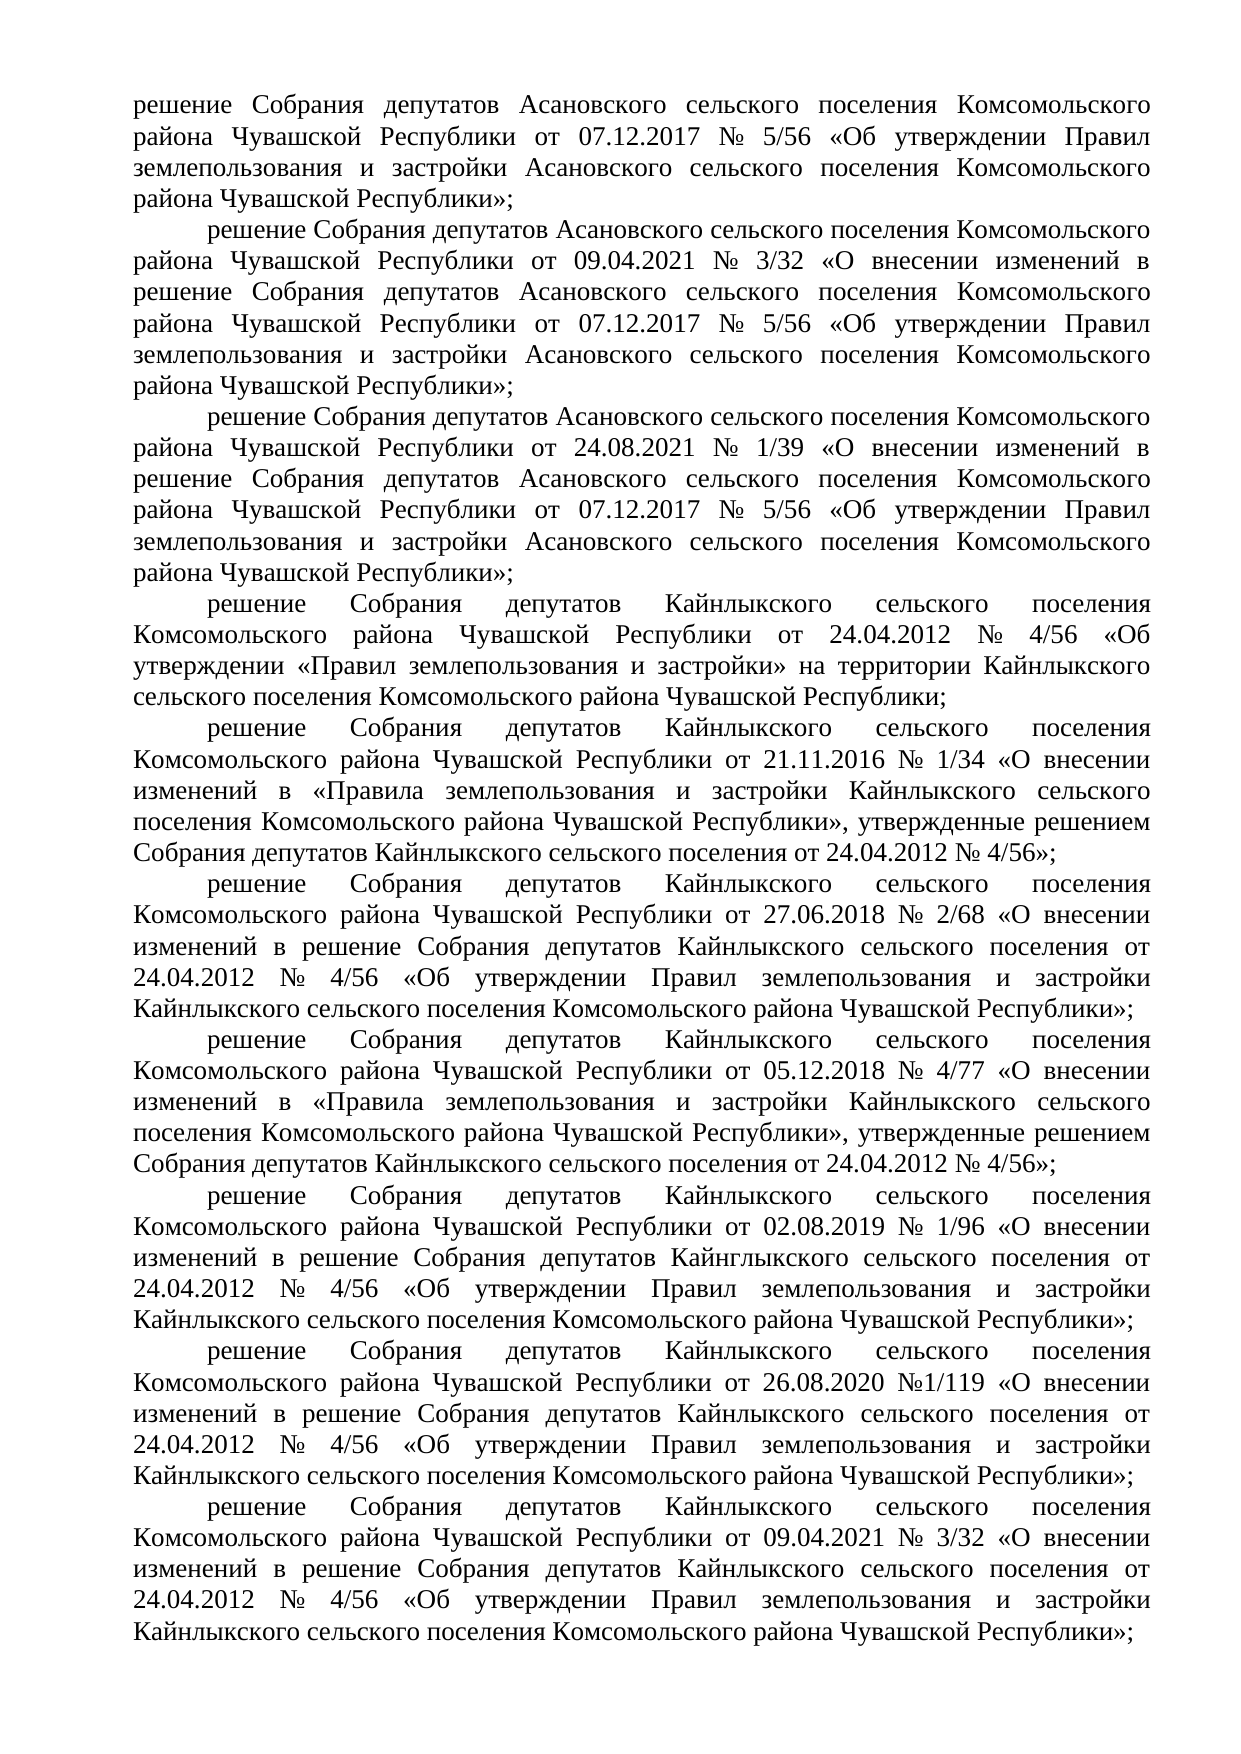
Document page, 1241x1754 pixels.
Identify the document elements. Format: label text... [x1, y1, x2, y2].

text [133, 89, 1152, 213]
text решение Собрания депутатов Кайнлыкского сельского поселения Комсомольского района Чувашской Республики от 09.04.2021 № 3/32 «О внесении изменений в решение Собрания депутатов Кайнлыкского сельского поселения от 24.04.2012 № 4/56 «Об утверждении Правил землепользования и застройки Кайнлыкского сельского поселения Комсомольского района Чувашской Республики»; [133, 1490, 1152, 1646]
text решение Собрания депутатов Асановского сельского поселения Комсомольского района Чувашской Республики от 24.08.2021 № 1/39 «О внесении изменений в решение Собрания депутатов Асановского сельского поселения Комсомольского района Чувашской Республики от 07.12.2017 № 5/56 «Об утверждении Правил землепользования и застройки Асановского сельского поселения Комсомольского района Чувашской Республики»; [133, 400, 1152, 587]
text решение Собрания депутатов Кайнлыкского сельского поселения Комсомольского района Чувашской Республики от 05.12.2018 № 4/77 «О внесении изменений в «Правила землепользования и застройки Кайнлыкского сельского поселения Комсомольского района Чувашской Республики», утвержденные решением Собрания депутатов Кайнлыкского сельского поселения от 24.04.2012 № 4/56»; [133, 1023, 1152, 1179]
text решение Собрания депутатов Кайнлыкского сельского поселения Комсомольского района Чувашской Республики от 26.08.2020 №1/119 «О внесении изменений в решение Собрания депутатов Кайнлыкского сельского поселения от 24.04.2012 № 4/56 «Об утверждении Правил землепользования и застройки Кайнлыкского сельского поселения Комсомольского района Чувашской Республики»; [133, 1334, 1152, 1490]
text решение Собрания депутатов Асановского сельского поселения Комсомольского района Чувашской Республики от 09.04.2021 № 3/32 «О внесении изменений в решение Собрания депутатов Асановского сельского поселения Комсомольского района Чувашской Республики от 07.12.2017 № 5/56 «Об утверждении Правил землепользования и застройки Асановского сельского поселения Комсомольского района Чувашской Республики»; [133, 213, 1152, 400]
text решение Собрания депутатов Кайнлыкского сельского поселения Комсомольского района Чувашской Республики от 24.04.2012 № 4/56 «Об утверждении «Правил землепользования и застройки» на территории Кайнлыкского сельского поселения Комсомольского района Чувашской Республики; [133, 587, 1152, 712]
text решение Собрания депутатов Кайнлыкского сельского поселения Комсомольского района Чувашской Республики от 02.08.2019 № 1/96 «О внесении изменений в решение Собрания депутатов Кайнглыкского сельского поселения от 24.04.2012 № 4/56 «Об утверждении Правил землепользования и застройки Кайнлыкского сельского поселения Комсомольского района Чувашской Республики»; [133, 1179, 1152, 1334]
text решение Собрания депутатов Кайнлыкского сельского поселения Комсомольского района Чувашской Республики от 27.06.2018 № 2/68 «О внесении изменений в решение Собрания депутатов Кайнлыкского сельского поселения от 24.04.2012 № 4/56 «Об утверждении Правил землепользования и застройки Кайнлыкского сельского поселения Комсомольского района Чувашской Республики»; [133, 867, 1152, 1023]
text решение Собрания депутатов Кайнлыкского сельского поселения Комсомольского района Чувашской Республики от 21.11.2016 № 1/34 «О внесении изменений в «Правила землепользования и застройки Кайнлыкского сельского поселения Комсомольского района Чувашской Республики», утвержденные решением Собрания депутатов Кайнлыкского сельского поселения от 24.04.2012 № 4/56»; [133, 712, 1152, 867]
